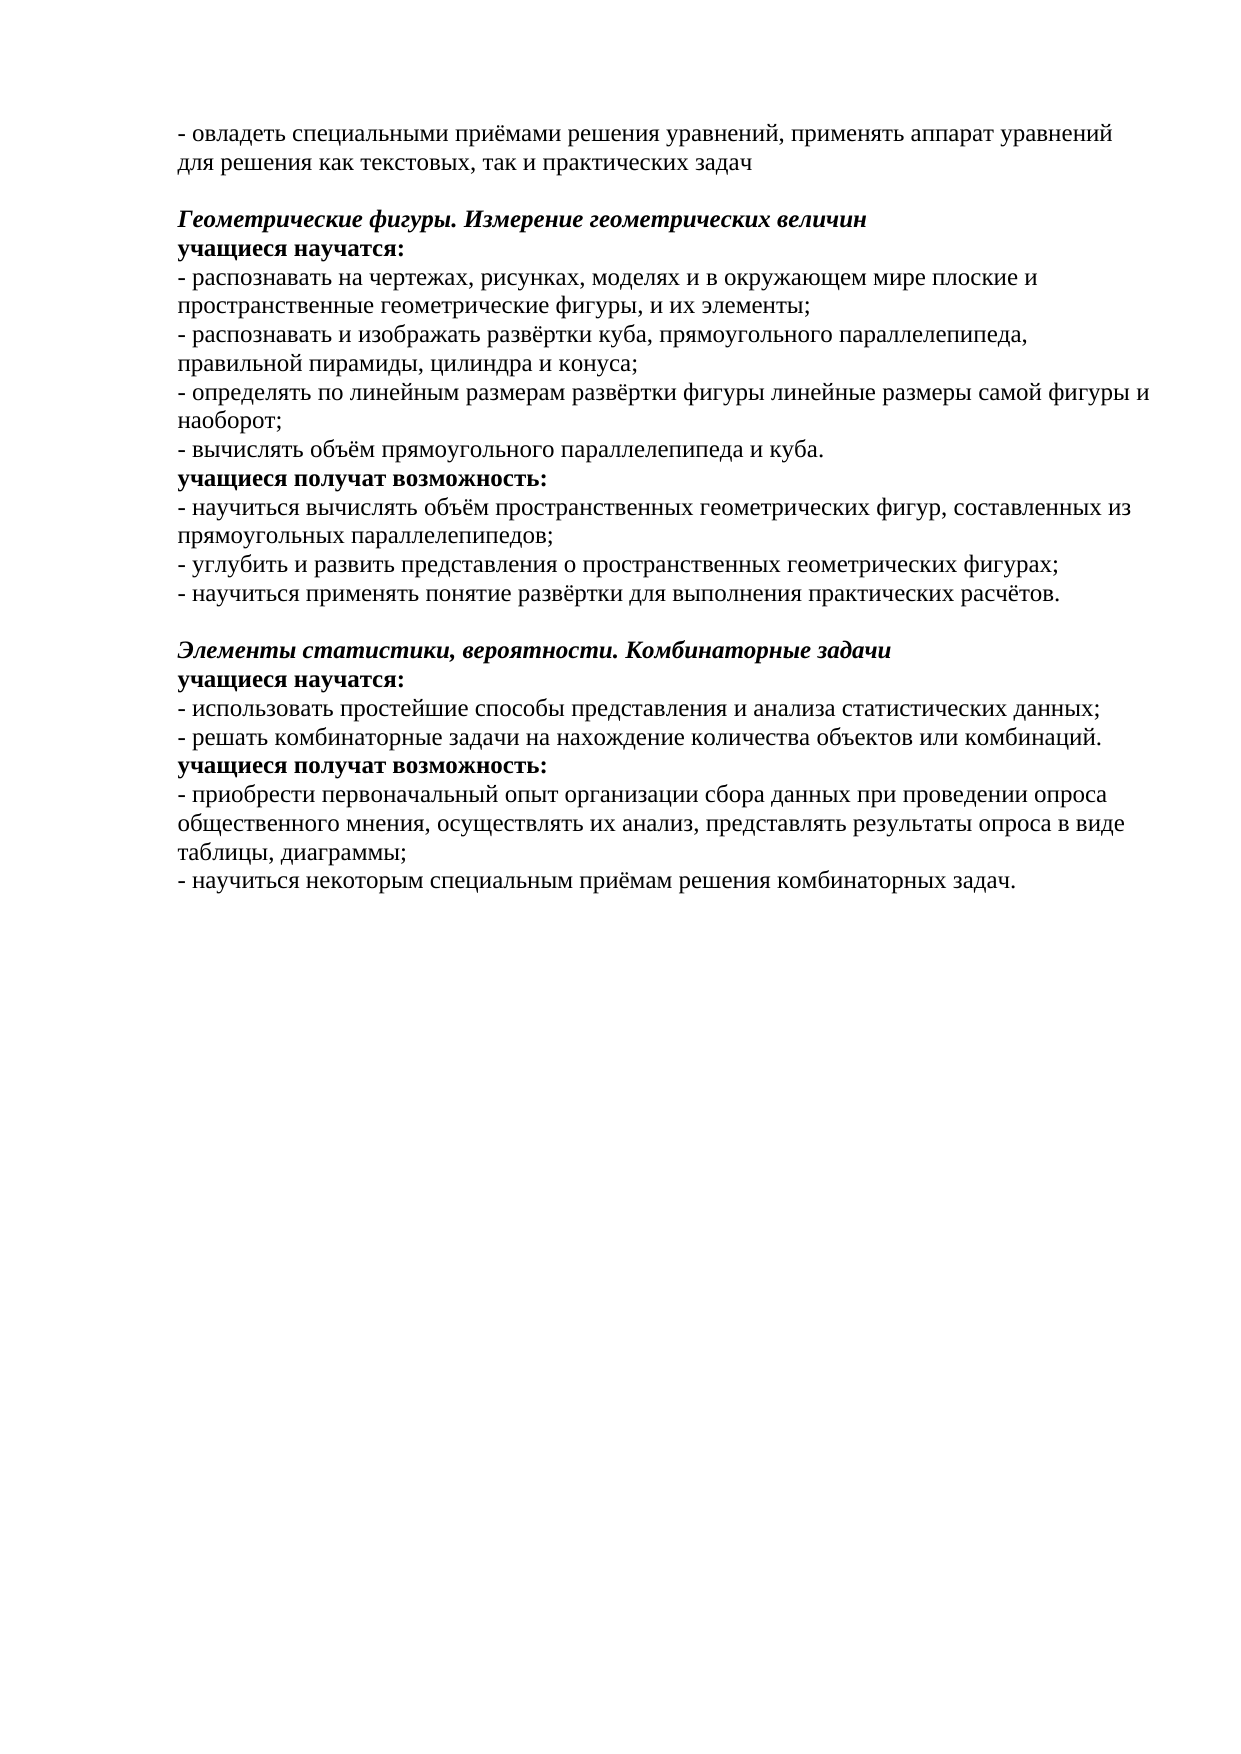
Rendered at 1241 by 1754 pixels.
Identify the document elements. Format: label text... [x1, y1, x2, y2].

text - овладеть специальными приёмами решения уравнений, применять аппарат уравнений для решения как текстовых, так и практических задач [177, 118, 1152, 176]
text учащиеся получат возможность: [177, 751, 1152, 779]
text Элементы статистики, вероятности. Комбинаторные задачи [177, 636, 1152, 664]
text - приобрести первоначальный опыт организации сбора данных при проведении опроса общественного мнения, осуществлять их анализ, представлять результаты опроса в виде таблицы, диаграммы; [177, 779, 1152, 866]
text - определять по линейным размерам развёртки фигуры линейные размеры самой фигуры и наоборот; [177, 377, 1152, 434]
text - распознавать и изображать развёртки куба, прямоугольного параллелепипеда, правильной пирамиды, цилиндра и конуса; [177, 319, 1152, 377]
text - распознавать на чертежах, рисунках, моделях и в окружающем мире плоские и пространственные геометрические фигуры, и их элементы; [177, 262, 1152, 319]
text - научиться применять понятие развёртки для выполнения практических расчётов. [177, 578, 1152, 607]
text учащиеся научатся: [177, 664, 1152, 693]
text учащиеся получат возможность: [177, 463, 1152, 492]
text - использовать простейшие способы представления и анализа статистических данных; [177, 693, 1152, 722]
text учащиеся научатся: [177, 233, 1152, 262]
text Геометрические фигуры. Измерение геометрических величин [177, 204, 1152, 233]
text - вычислять объём прямоугольного параллелепипеда и куба. [177, 434, 1152, 463]
text - научиться некоторым специальным приёмам решения комбинаторных задач. [177, 866, 1152, 894]
text - углубить и развить представления о пространственных геометрических фигурах; [177, 549, 1152, 578]
text - научиться вычислять объём пространственных геометрических фигур, составленных из прямоугольных параллелепипедов; [177, 492, 1152, 549]
text - решать комбинаторные задачи на нахождение количества объектов или комбинаций. [177, 722, 1152, 751]
